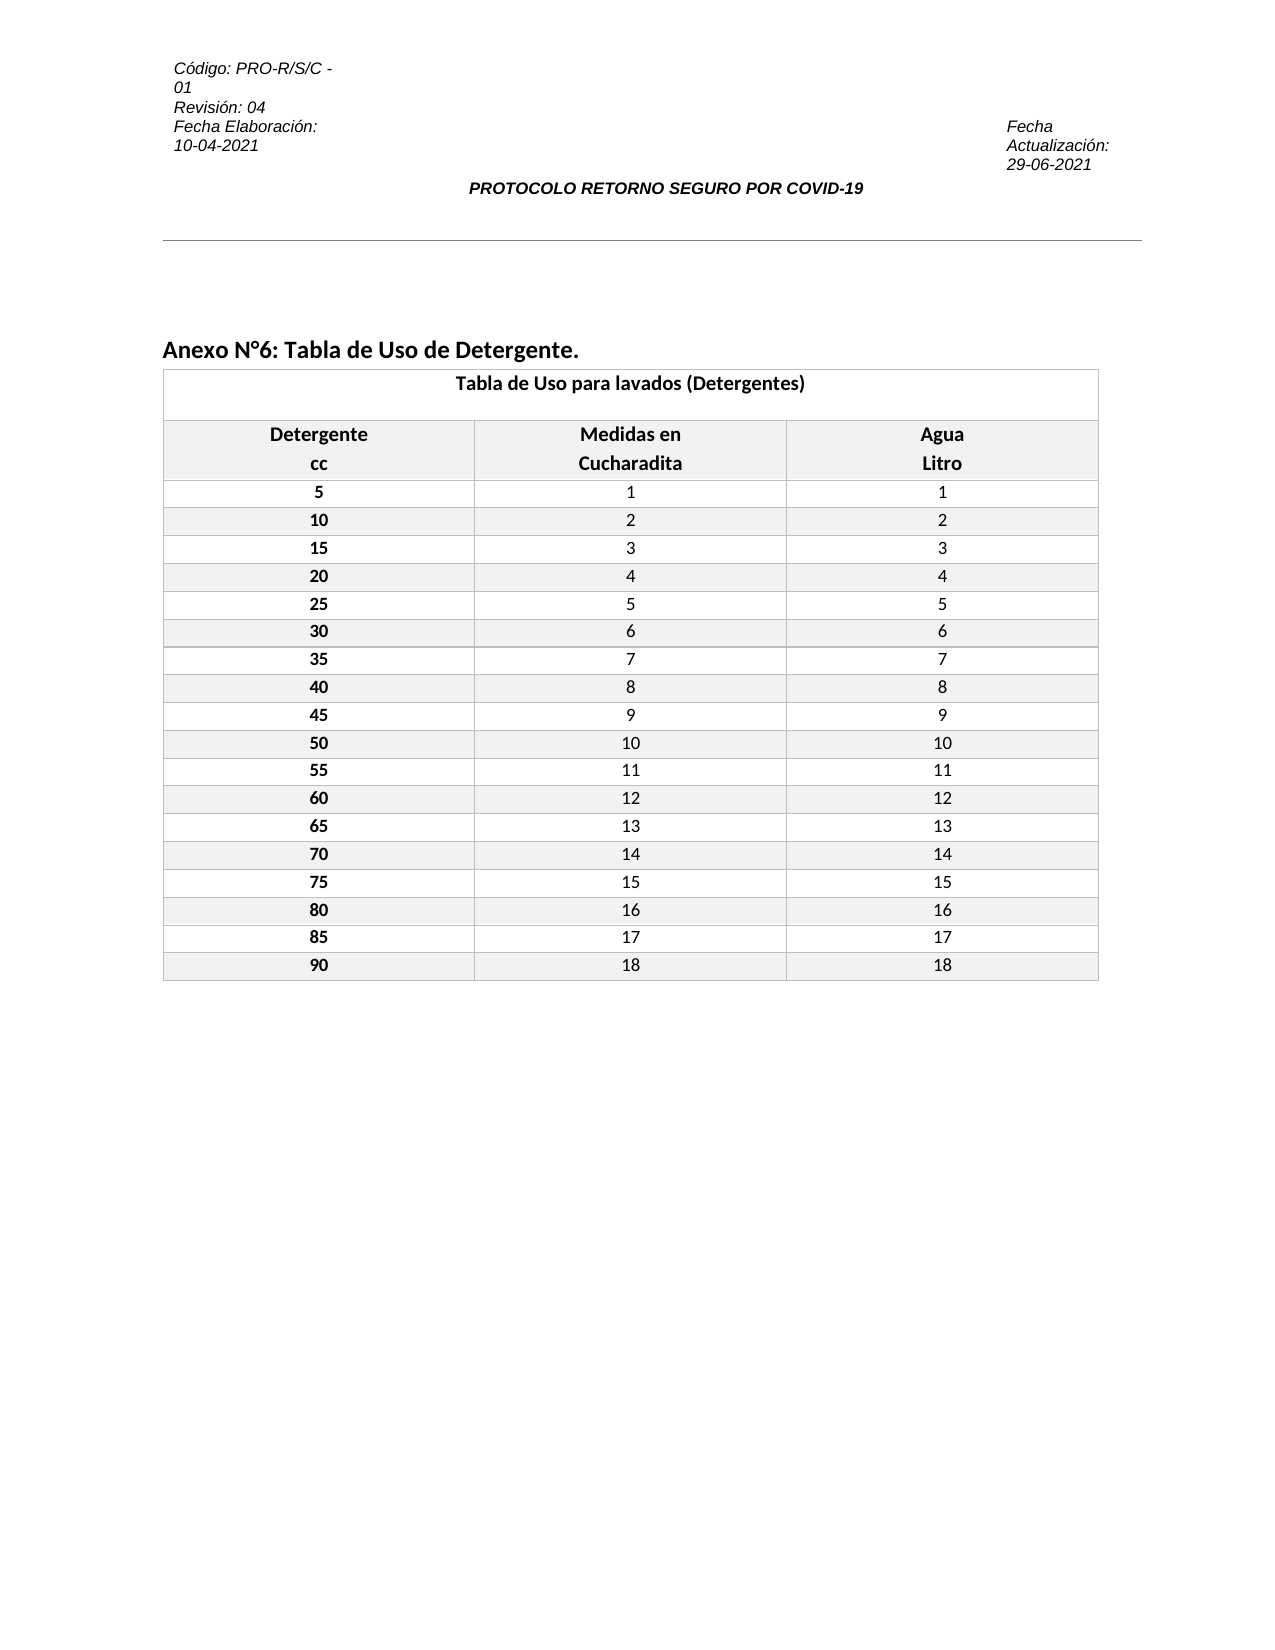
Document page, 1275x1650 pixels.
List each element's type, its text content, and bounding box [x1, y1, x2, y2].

table_cell 5 [787, 592, 1098, 618]
table_cell 5 [475, 592, 786, 618]
table_header Tabla de Uso para lavados (Detergentes) [164, 370, 1098, 420]
table_cell 90 [164, 953, 474, 980]
table_cell 18 [787, 953, 1098, 980]
table_cell 15 [475, 870, 786, 897]
table_cell Agua Litro [787, 421, 1098, 479]
table_cell 3 [787, 536, 1098, 563]
table_cell 60 [164, 786, 474, 813]
table_cell 18 [475, 953, 786, 980]
table_cell 2 [787, 508, 1098, 535]
table_cell 10 [475, 731, 786, 758]
table_cell 6 [475, 620, 786, 646]
table_cell 20 [164, 564, 474, 591]
table_cell 2 [475, 508, 786, 535]
table_cell 9 [787, 703, 1098, 730]
table_cell 13 [787, 814, 1098, 841]
table_cell 1 [787, 481, 1098, 507]
table_cell Medidas en Cucharadita [475, 421, 786, 479]
table_cell 85 [164, 926, 474, 952]
table_cell 8 [475, 675, 786, 702]
table_cell 8 [787, 675, 1098, 702]
table_cell 80 [164, 898, 474, 924]
table_cell 16 [475, 898, 786, 924]
table_cell 12 [787, 786, 1098, 813]
text Anexo N°6: Tabla de Uso de Detergente. [162, 334, 1142, 364]
table_cell 50 [164, 731, 474, 758]
table_cell 17 [787, 926, 1098, 952]
table_cell 4 [475, 564, 786, 591]
table_cell Detergente cc [164, 421, 474, 479]
table_cell 55 [164, 759, 474, 785]
table_cell 30 [164, 620, 474, 646]
table_cell 7 [787, 648, 1098, 674]
table_cell 4 [787, 564, 1098, 591]
table_cell 10 [787, 731, 1098, 758]
table_cell 14 [475, 842, 786, 869]
table_cell 10 [164, 508, 474, 535]
table_cell 3 [475, 536, 786, 563]
table_cell 11 [787, 759, 1098, 785]
table_cell 9 [475, 703, 786, 730]
table_cell 12 [475, 786, 786, 813]
table_cell 45 [164, 703, 474, 730]
table_cell 13 [475, 814, 786, 841]
table_cell 11 [475, 759, 786, 785]
table_cell 16 [787, 898, 1098, 924]
table_cell 1 [475, 481, 786, 507]
table_cell 65 [164, 814, 474, 841]
table_cell 6 [787, 620, 1098, 646]
table_cell 14 [787, 842, 1098, 869]
table_cell 5 [164, 481, 474, 507]
table_cell 15 [787, 870, 1098, 897]
table_cell 25 [164, 592, 474, 618]
table_cell 75 [164, 870, 474, 897]
table_cell 40 [164, 675, 474, 702]
table_cell 7 [475, 648, 786, 674]
table_cell 17 [475, 926, 786, 952]
table_cell 35 [164, 648, 474, 674]
table_cell 70 [164, 842, 474, 869]
table_cell 15 [164, 536, 474, 563]
